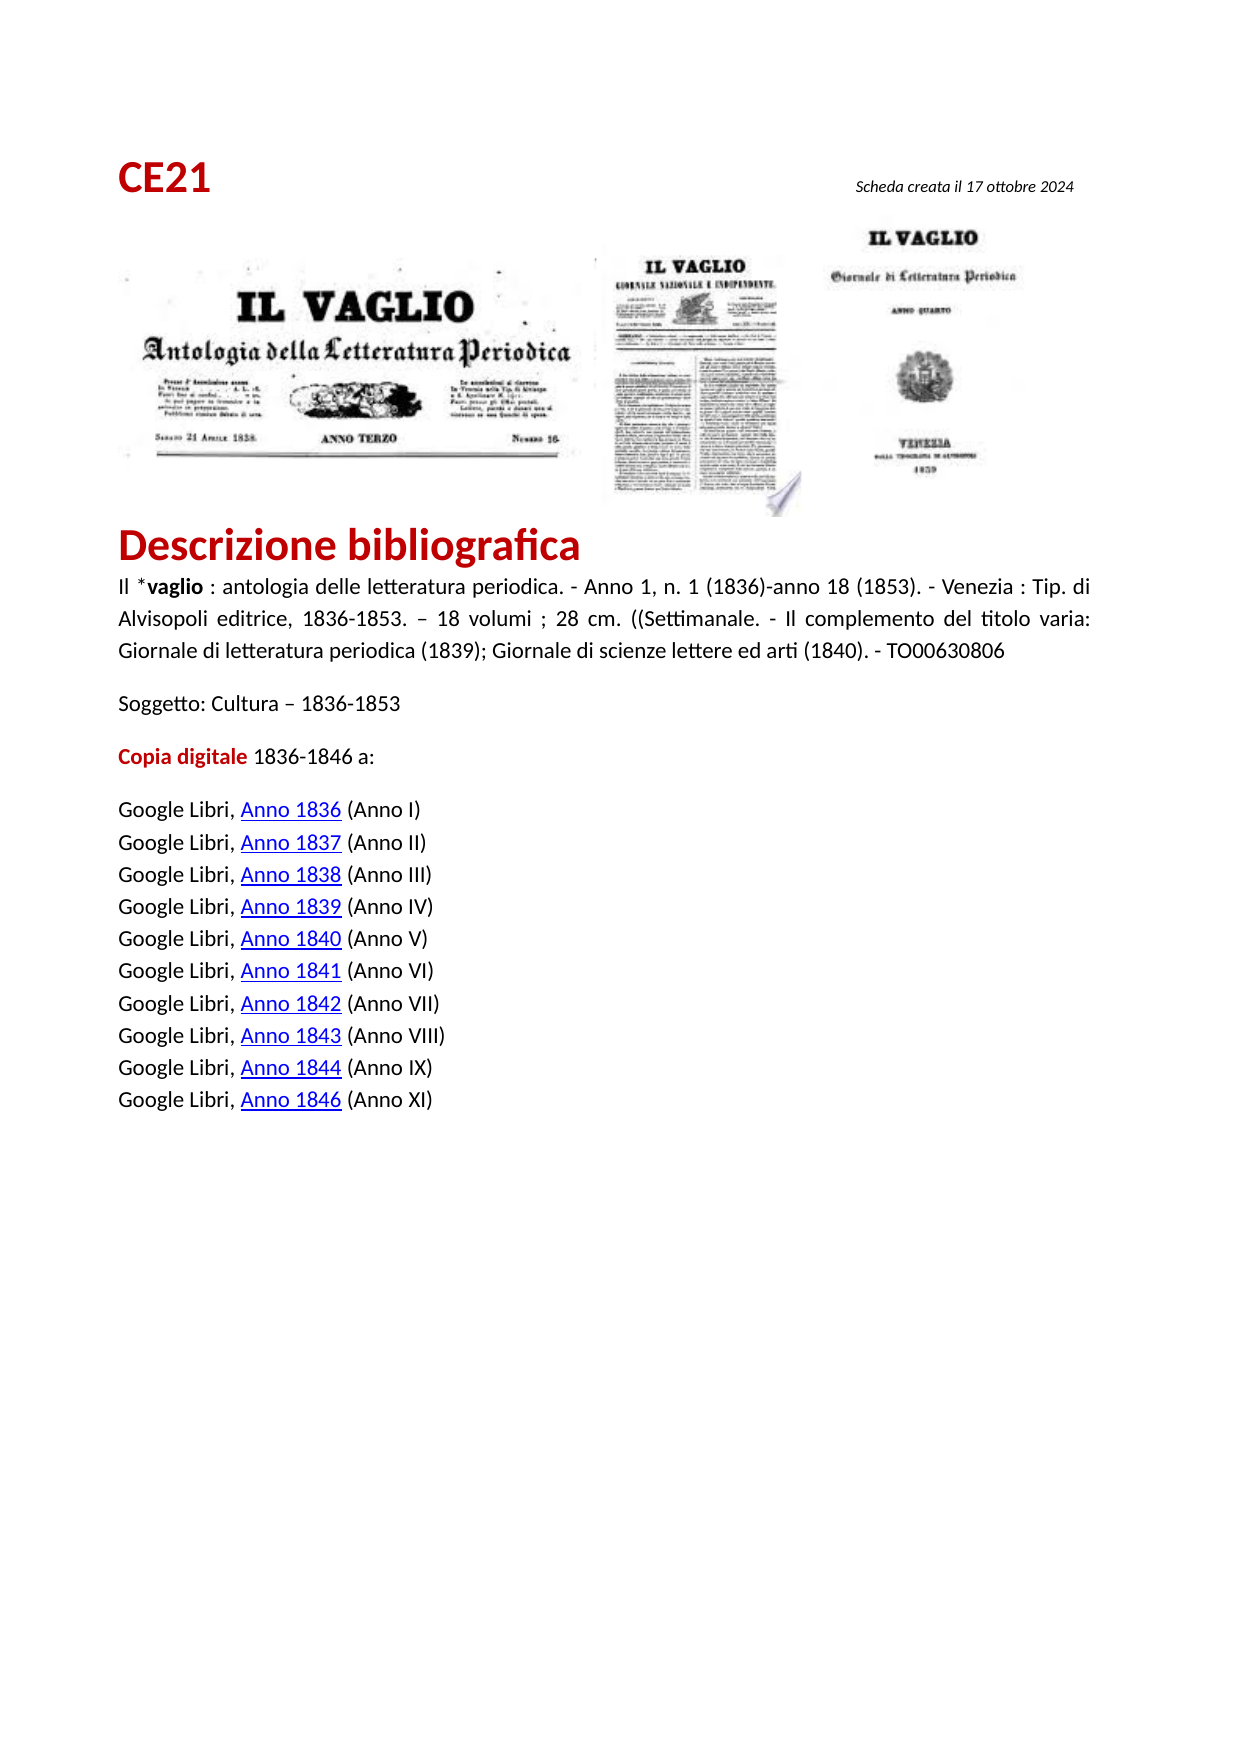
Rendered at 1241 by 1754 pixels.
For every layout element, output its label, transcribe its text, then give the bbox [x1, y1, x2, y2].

text Il *vaglio : antologia delle letteratura periodica. - Anno 1, n. 1 (1836)-anno 18 (1853). - Venezia : Tip. di Alvisopoli editrice, 1836-1853. – 18 volumi ; 28 cm. ((Settimanale. - Il complemento del titolo varia: Giornale di letteratura periodica (1839); Giornale di scienze lettere ed arti (1840). - TO00630806 [118, 572, 1092, 664]
text Google Libri, Anno 1836 (Anno I) Google Libri, Anno 1837 (Anno II) Google Libri, Anno 1838 (Anno III) Google Libri, Anno 1839 (Anno IV) Google Libri, Anno 1840 (Anno V) Google Libri, Anno 1841 (Anno VI) Google Libri, Anno 1842 (Anno VII) Google Libri, Anno 1843 (Anno VIII) Google Libri, Anno 1844 (Anno IX) Google Libri, Anno 1846 (Anno XI) [118, 796, 1092, 1113]
picture [811, 203, 1042, 517]
picture [118, 258, 597, 517]
text CE21 Scheda creata il 17 ottobre 2024 [118, 148, 1092, 204]
text Copia digitale 1836-1846 a: [118, 742, 1092, 771]
text Soggetto: Cultura – 1836-1853 [118, 689, 1092, 717]
picture [601, 243, 802, 517]
text Descrizione bibliografica [118, 516, 1092, 572]
